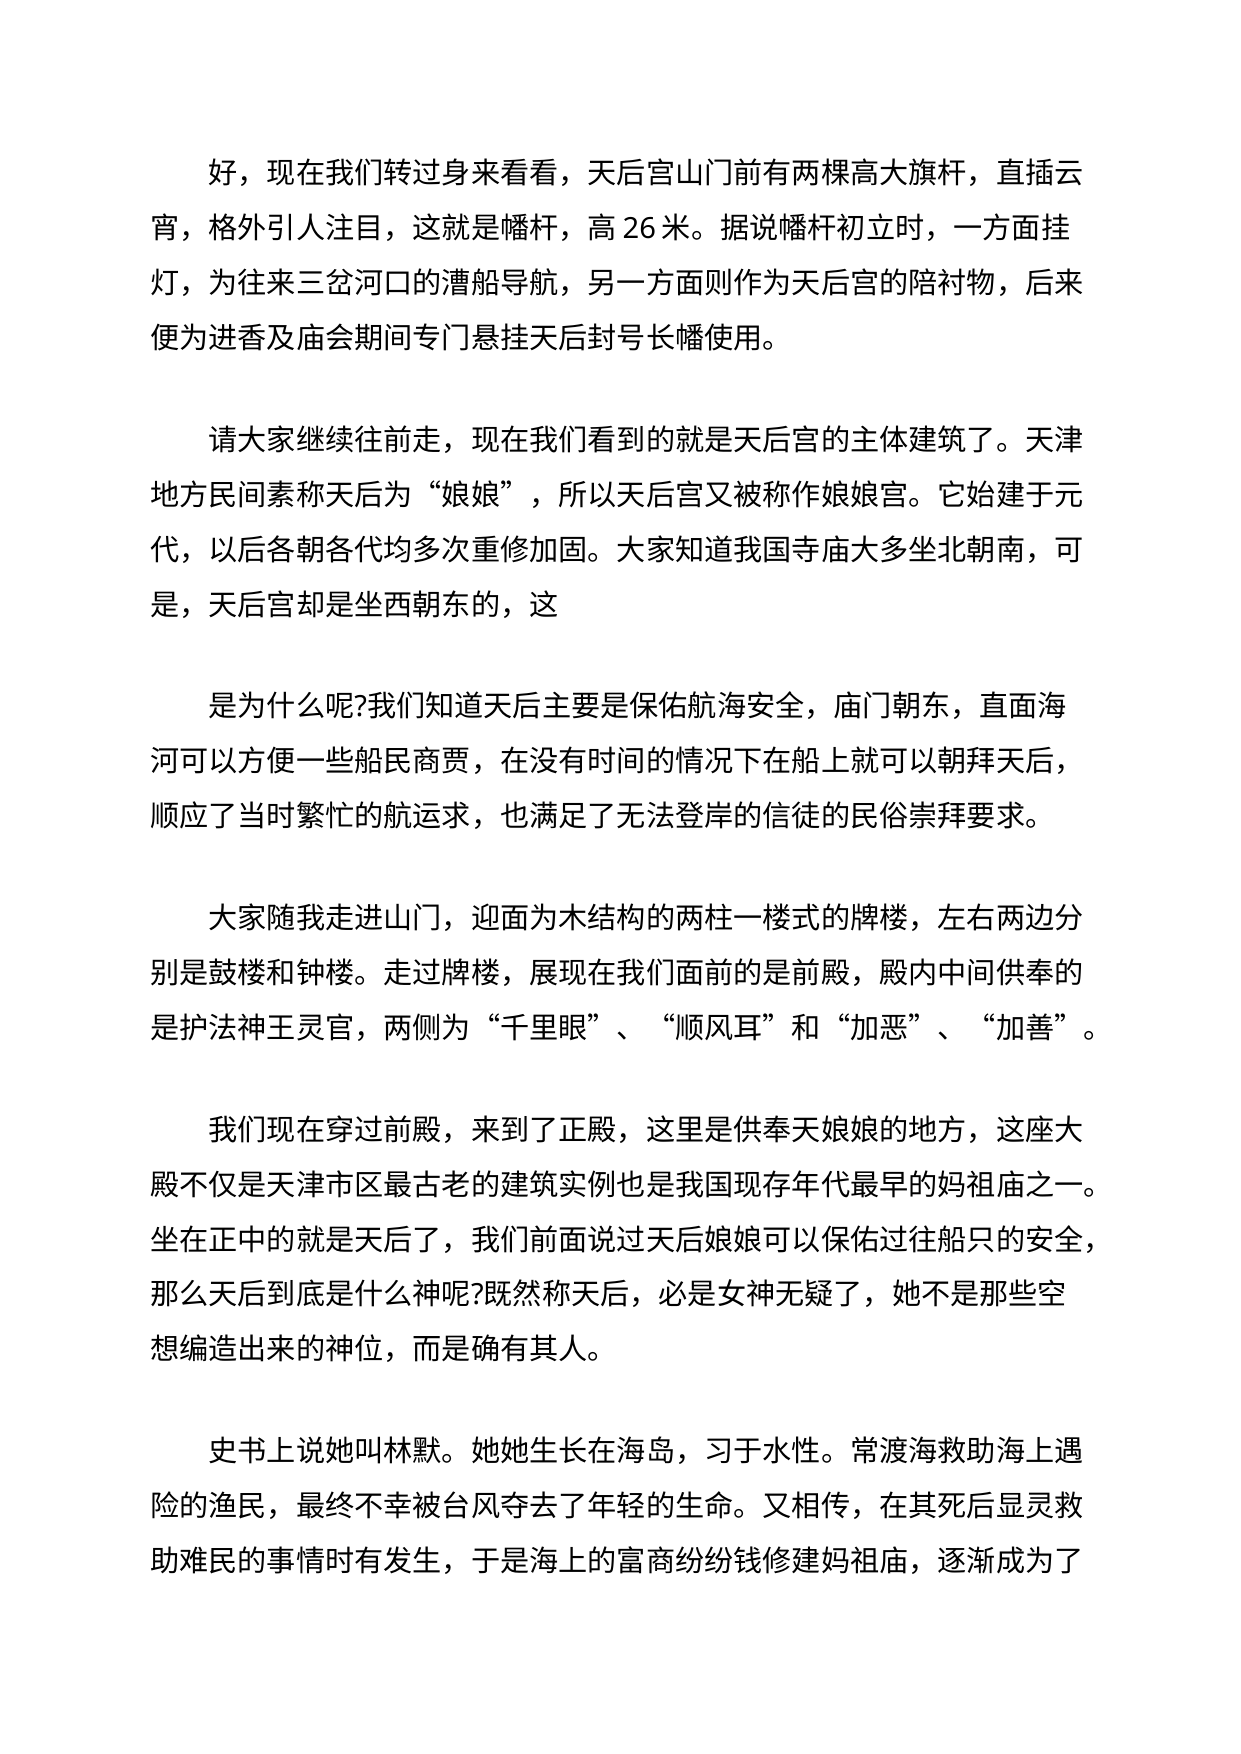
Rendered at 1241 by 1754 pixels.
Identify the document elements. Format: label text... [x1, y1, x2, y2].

text 请大家继续往前走，现在我们看到的就是天后宫的主体建筑了。天津地方民间素称天后为“娘娘”，所以天后宫又被称作娘娘宫。它始建于元代，以后各朝各代均多次重修加固。大家知道我国寺庙大多坐北朝南，可是，天后宫却是坐西朝东的，这 [150, 417, 1090, 623]
text 我们现在穿过前殿，来到了正殿，这里是供奉天娘娘的地方，这座大殿不仅是天津市区最古老的建筑实例也是我国现存年代最早的妈祖庙之一。坐在正中的就是天后了，我们前面说过天后娘娘可以保佑过往船只的安全，那么天后到底是什么神呢?既然称天后，必是女神无疑了，她不是那些空想编造出来的神位，而是确有其人。 [150, 1106, 1090, 1368]
text 好，现在我们转过身来看看，天后宫山门前有两棵高大旗杆，直插云宵，格外引人注目，这就是幡杆，高26米。据说幡杆初立时，一方面挂灯，为往来三岔河口的漕船导航，另一方面则作为天后宫的陪衬物，后来便为进香及庙会期间专门悬挂天后封号长幡使用。 [150, 150, 1090, 357]
text 大家随我走进山门，迎面为木结构的两柱一楼式的牌楼，左右两边分别是鼓楼和钟楼。走过牌楼，展现在我们面前的是前殿，殿内中间供奉的是护法神王灵官，两侧为“千里眼”、“顺风耳”和“加恶”、“加善”。 [150, 895, 1090, 1047]
text 是为什么呢?我们知道天后主要是保佑航海安全，庙门朝东，直面海河可以方便一些船民商贾，在没有时间的情况下在船上就可以朝拜天后，顺应了当时繁忙的航运求，也满足了无法登岸的信徒的民俗崇拜要求。 [150, 683, 1090, 835]
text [150, 1428, 1090, 1580]
